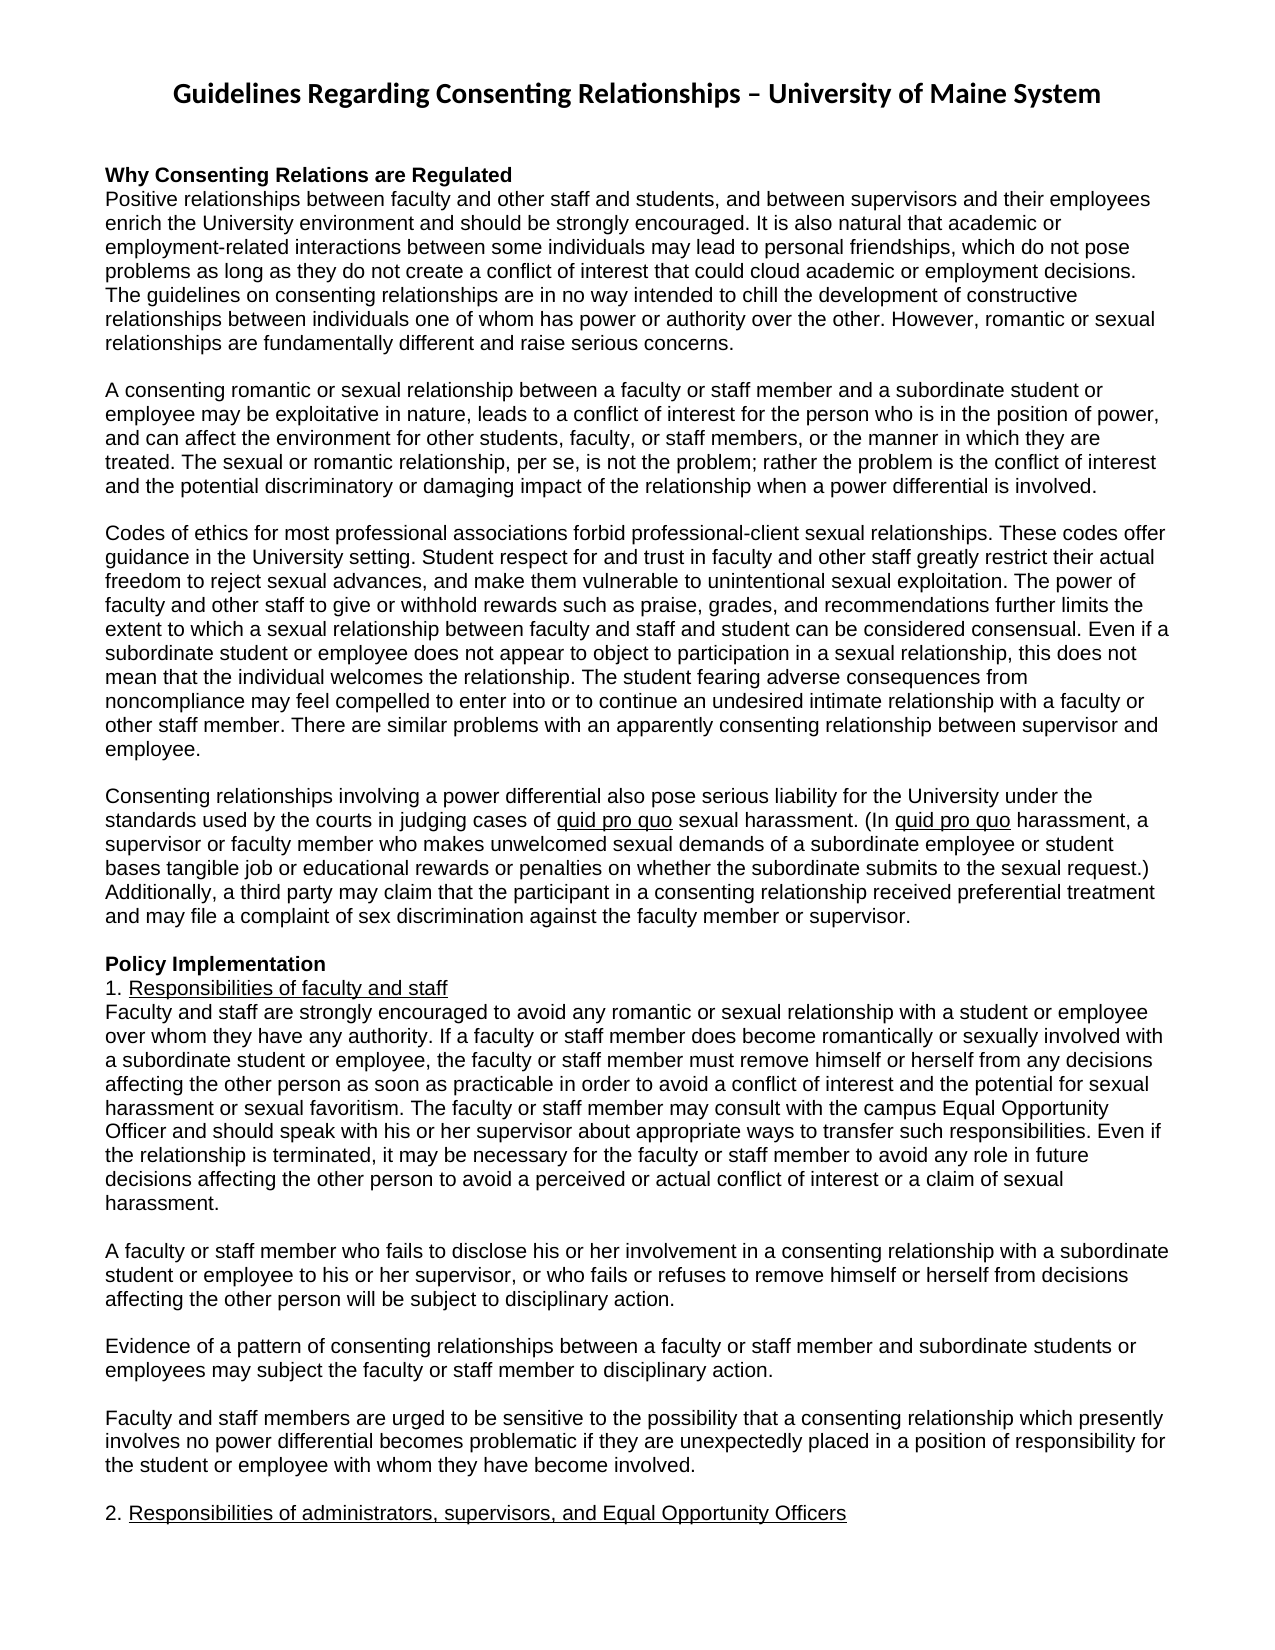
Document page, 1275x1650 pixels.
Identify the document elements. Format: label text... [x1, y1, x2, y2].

text Evidence of a pattern of consenting relationships between a faculty or staff member and subordinate students or employees may subject the faculty or staff member to disciplinary action. [105, 1334, 1170, 1382]
text A consenting romantic or sexual relationship between a faculty or staff member and a subordinate student or employee may be exploitative in nature, leads to a conflict of interest for the person who is in the position of power, and can affect the environment for other students, faculty, or staff members, or the manner in which they are treated. The sexual or romantic relationship, per se, is not the problem; rather the problem is the conflict of interest and the potential discriminatory or damaging impact of the relationship when a power differential is involved. [105, 378, 1170, 497]
text Faculty and staff are strongly encouraged to avoid any romantic or sexual relationship with a student or employee over whom they have any authority. If a faculty or staff member does become romantically or sexually involved with a subordinate student or employee, the faculty or staff member must remove himself or herself from any decisions affecting the other person as soon as practicable in order to avoid a conflict of interest and the potential for sexual harassment or sexual favoritism. The faculty or staff member may consult with the campus Equal Opportunity Officer and should speak with his or her supervisor about appropriate ways to transfer such responsibilities. Even if the relationship is terminated, it may be necessary for the faculty or staff member to avoid any role in future decisions affecting the other person to avoid a perceived or actual conflict of interest or a claim of sexual harassment. [105, 999, 1170, 1215]
text Codes of ethics for most professional associations forbid professional-client sexual relationships. These codes offer guidance in the University setting. Student respect for and trust in faculty and other staff greatly restrict their actual freedom to reject sexual advances, and make them vulnerable to unintentional sexual exploitation. The power of faculty and other staff to give or withhold rewards such as praise, grades, and recommendations further limits the extent to which a sexual relationship between faculty and staff and student can be considered consensual. Even if a subordinate student or employee does not appear to object to participation in a sexual relationship, this does not mean that the individual welcomes the relationship. The student fearing adverse consequences from noncompliance may feel compelled to enter into or to continue an undesired intimate relationship with a faculty or other staff member. There are similar problems with an apparently consenting relationship between supervisor and employee. [105, 521, 1170, 761]
subtitle Why Consenting Relations are Regulated [105, 139, 1170, 187]
text 2. Responsibilities of administrators, supervisors, and Equal Opportunity Officers [105, 1501, 1170, 1524]
text 1. Responsibilities of faculty and staff [105, 976, 1170, 999]
subtitle Policy Implementation [105, 928, 1170, 976]
text Consenting relationships involving a power differential also pose serious liability for the University under the standards used by the courts in judging cases of quid pro quo sexual harassment. (In quid pro quo harassment, a supervisor or faculty member who makes unwelcomed sexual demands of a subordinate employee or student bases tangible job or educational rewards or penalties on whether the subordinate submits to the sexual request.) Additionally, a third party may claim that the participant in a consenting relationship received preferential treatment and may file a complaint of sex discrimination against the faculty member or supervisor. [105, 784, 1170, 928]
text Faculty and staff members are urged to be sensitive to the possibility that a consenting relationship which presently involves no power differential becomes problematic if they are unexpectedly placed in a position of responsibility for the student or employee with whom they have become involved. [105, 1405, 1170, 1477]
text A faculty or staff member who fails to disclose his or her involvement in a consenting relationship with a subordinate student or employee to his or her supervisor, or who fails or refuses to remove himself or herself from decisions affecting the other person will be subject to disciplinary action. [105, 1239, 1170, 1311]
text Positive relationships between faculty and other staff and students, and between supervisors and their employees enrich the University environment and should be strongly encouraged. It is also natural that academic or employment-related interactions between some individuals may lead to personal friendships, which do not pose problems as long as they do not create a conflict of interest that could cloud academic or employment decisions. The guidelines on consenting relationships are in no way intended to chill the development of constructive relationships between individuals one of whom has power or authority over the other. However, romantic or sexual relationships are fundamentally different and raise serious concerns. [105, 187, 1170, 354]
